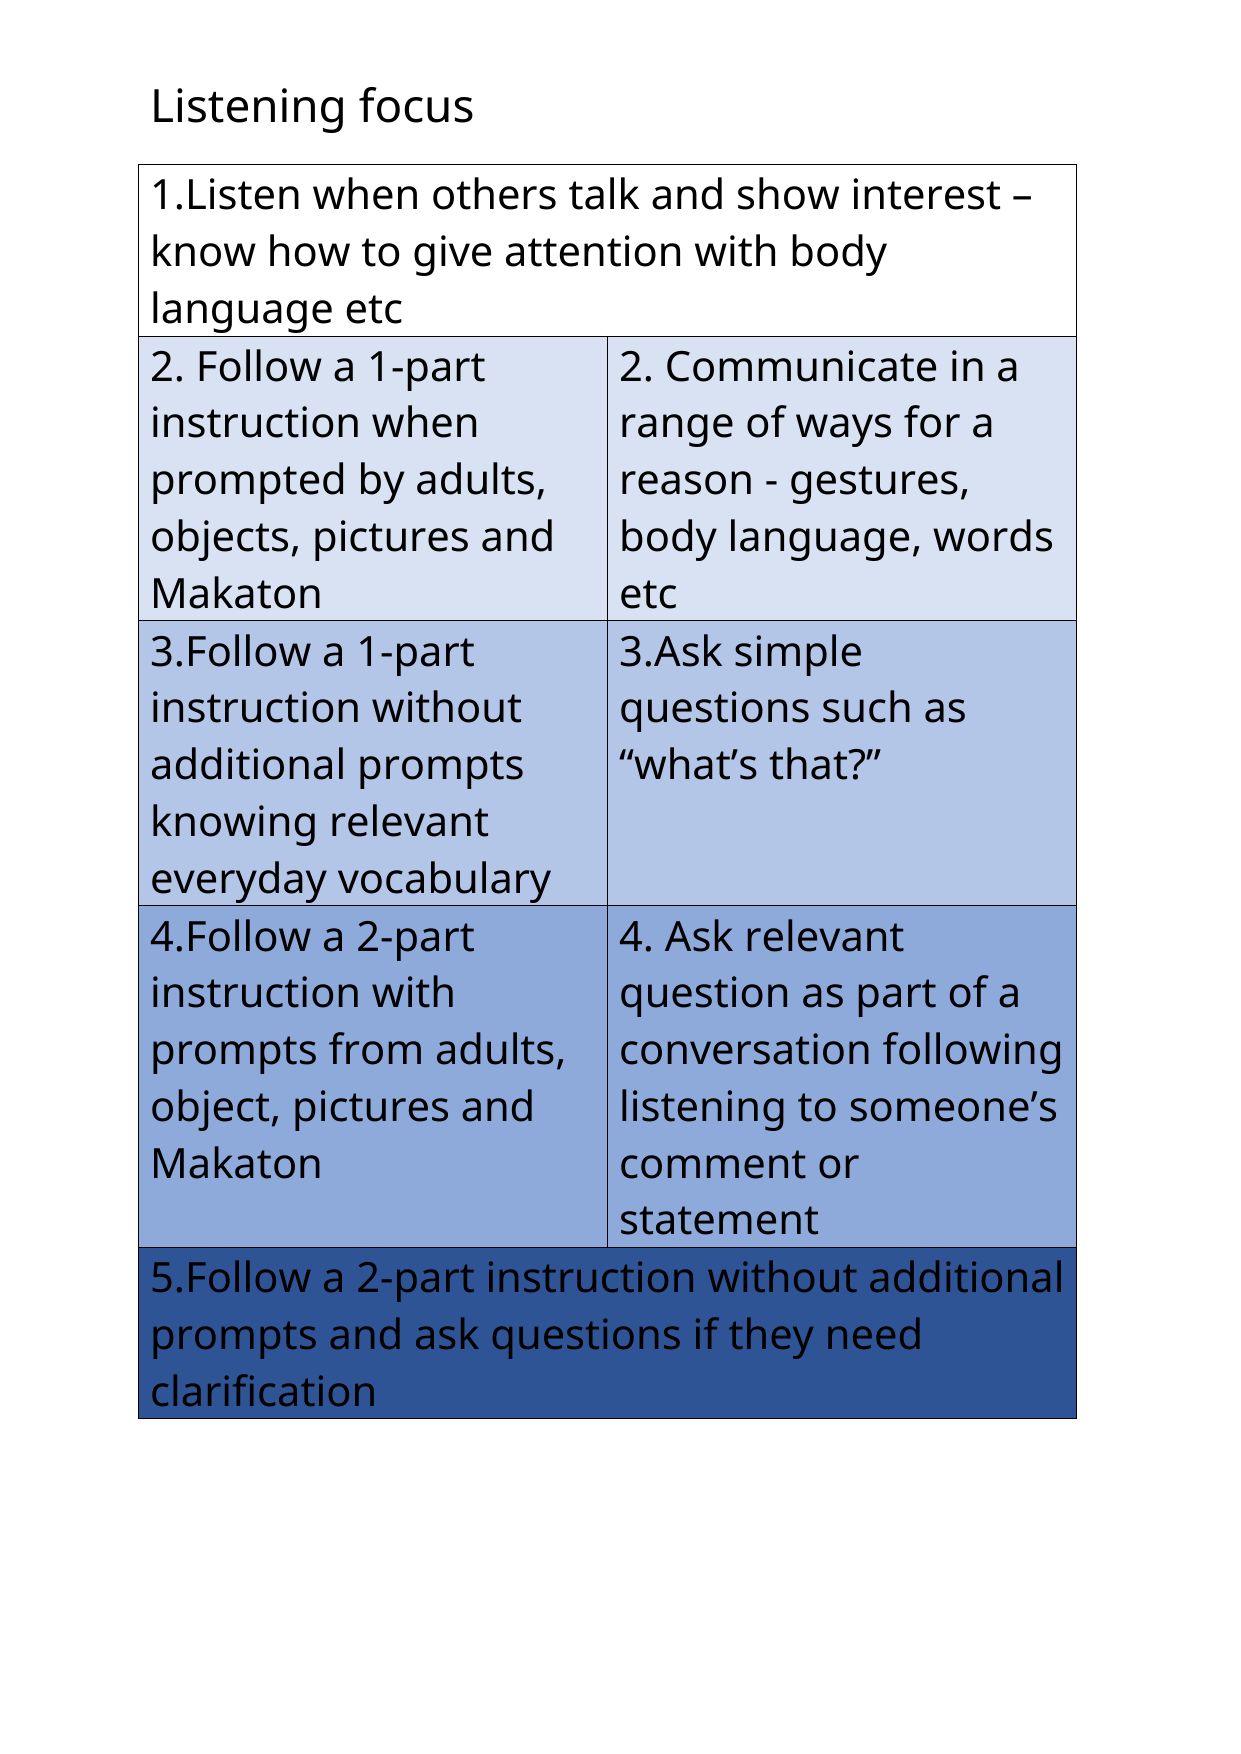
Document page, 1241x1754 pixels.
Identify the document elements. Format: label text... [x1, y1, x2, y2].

table_cell 4. Ask relevant question as part of a conversation following listening to someone’s comment or statement [608, 906, 1076, 1247]
table_cell 3.Follow a 1-part instruction without additional prompts knowing relevant everyday vocabulary [139, 621, 607, 905]
table_cell 4.Follow a 2-part instruction with prompts from adults, object, pictures and Makaton [139, 906, 607, 1247]
table_cell 2. Follow a 1-part instruction when prompted by adults, objects, pictures and Makaton [139, 337, 607, 620]
table_header 1.Listen when others talk and show interest – know how to give attention with body language etc [139, 165, 1076, 336]
table_cell 3.Ask simple questions such as “what’s that?” [608, 621, 1076, 905]
table_cell 2. Communicate in a range of ways for a reason - gestures, body language, words etc [608, 337, 1076, 620]
table_cell 5.Follow a 2-part instruction without additional prompts and ask questions if they need clarification [139, 1248, 1076, 1418]
